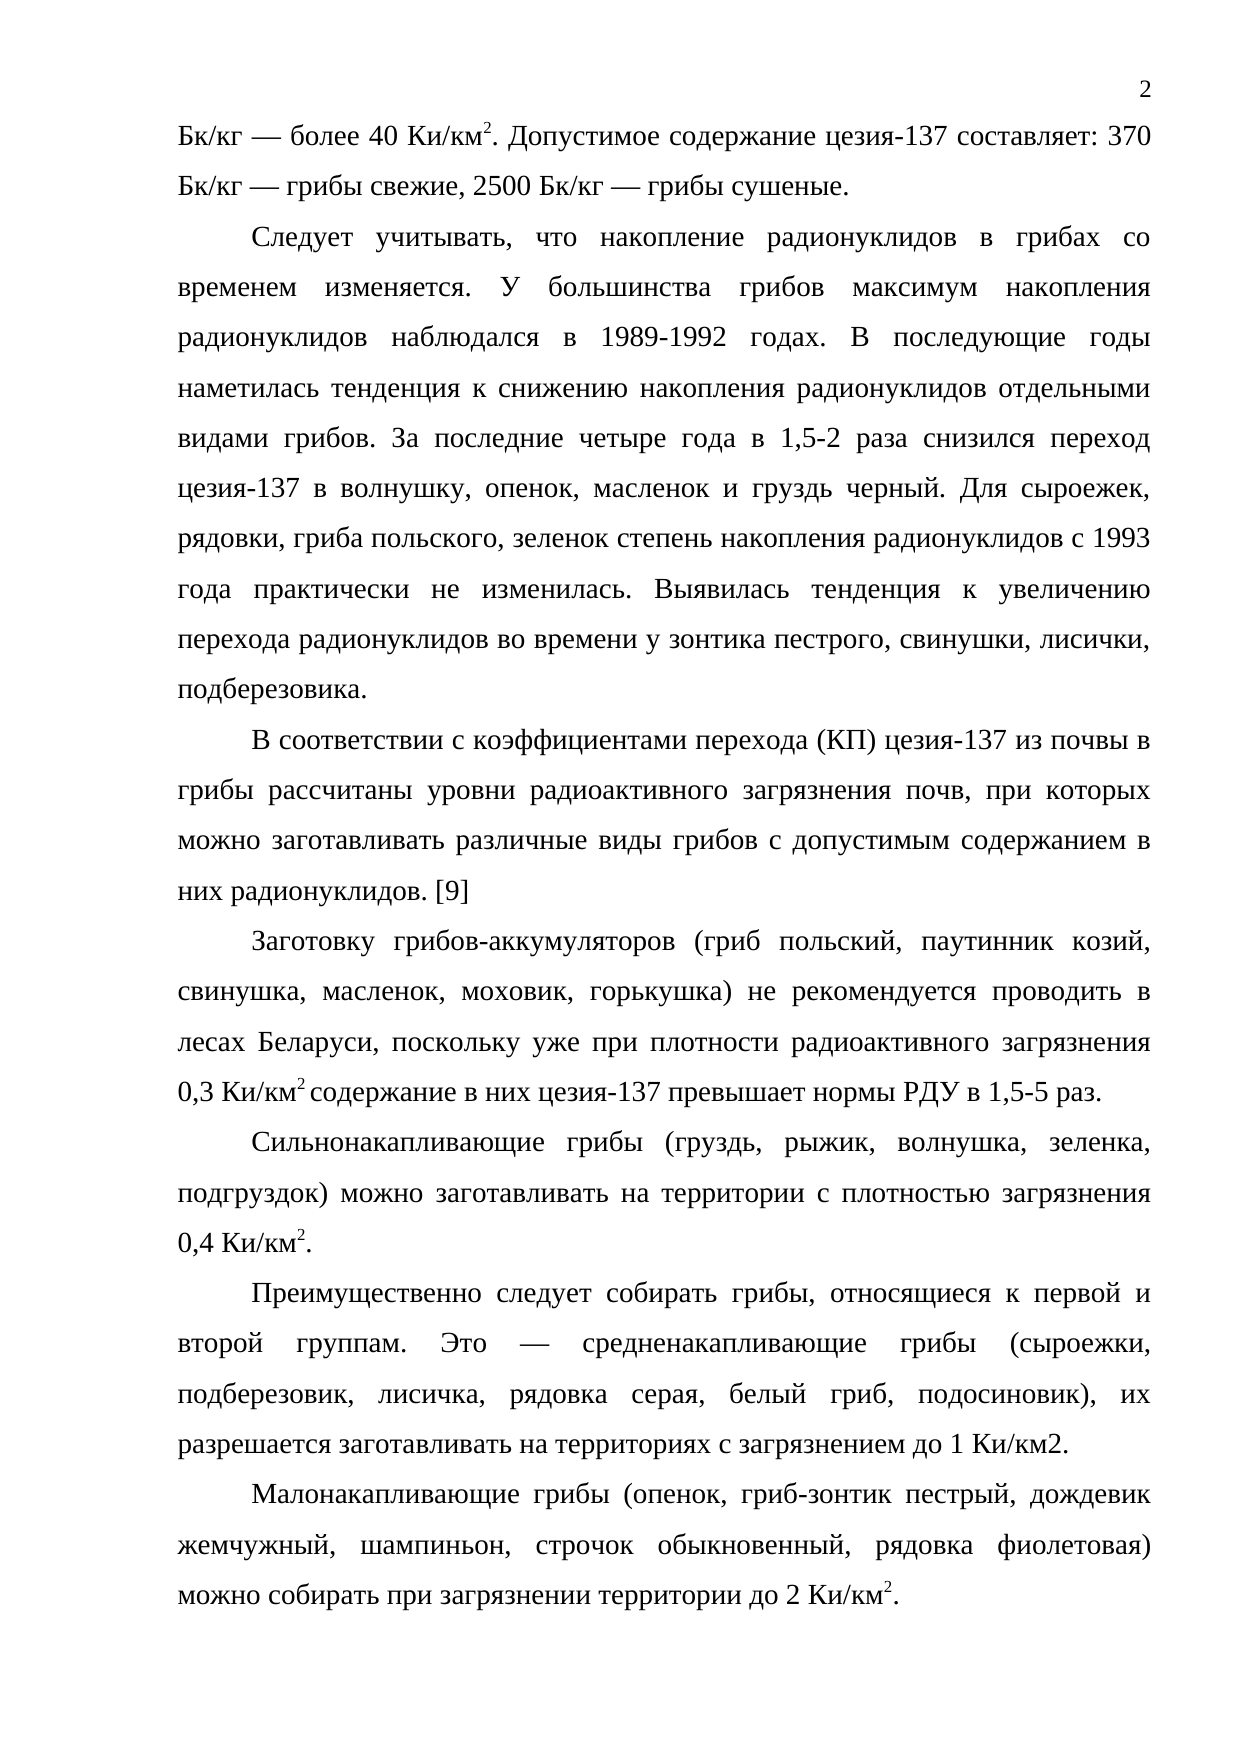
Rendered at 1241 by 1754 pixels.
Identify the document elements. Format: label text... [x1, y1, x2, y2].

text В соответствии с коэффициентами перехода (КП) цезия-137 из почвы в грибы рассчитаны уровни радиоактивного загрязнения почв, при которых можно заготавливать различные виды грибов с допустимым содержанием в них радионуклидов. [9] [177, 722, 1152, 906]
text Заготовку грибов-аккумуляторов (гриб польский, паутинник козий, свинушка, масленок, моховик, горькушка) не рекомендуется проводить в лесах Беларуси, поскольку уже при плотности радиоактивного загрязнения 0,3 Ки/км2 содержание в них цезия-137 превышает нормы РДУ в 1,5-5 раз. [177, 923, 1152, 1108]
text Следует учитывать, что накопление радионуклидов в грибах со временем изменяется. У большинства грибов максимум накопления радионуклидов наблюдался в 1989-1992 годах. В последующие годы наметилась тенденция к снижению накопления радионуклидов отдельными видами грибов. За последние четыре года в 1,5-2 раза снизился переход цезия-137 в волнушку, опенок, масленок и груздь черный. Для сыроежек, рядовки, гриба польского, зеленок степень накопления радионуклидов с 1993 года практически не изменилась. Выявилась тенденция к увеличению перехода радионуклидов во времени у зонтика пестрого, свинушки, лисички, подберезовика. [177, 219, 1152, 705]
text Сильнонакапливающие грибы (груздь, рыжик, волнушка, зеленка, подгруздок) можно заготавливать на территории с плотностью загрязнения 0,4 Ки/км2. [177, 1124, 1152, 1258]
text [177, 118, 1152, 202]
text Преимущественно следует собирать грибы, относящиеся к первой и второй группам. Это — средненакапливающие грибы (сыроежки, подберезовик, лисичка, рядовка серая, белый гриб, подосиновик), их разрешается заготавливать на территориях с загрязнением до 1 Ки/км2. [177, 1275, 1152, 1460]
text Малонакапливающие грибы (опенок, гриб-зонтик пестрый, дождевик жемчужный, шампиньон, строчок обыкновенный, рядовка фиолетовая) можно собирать при загрязнении территории до 2 Ки/км2. [177, 1477, 1152, 1611]
